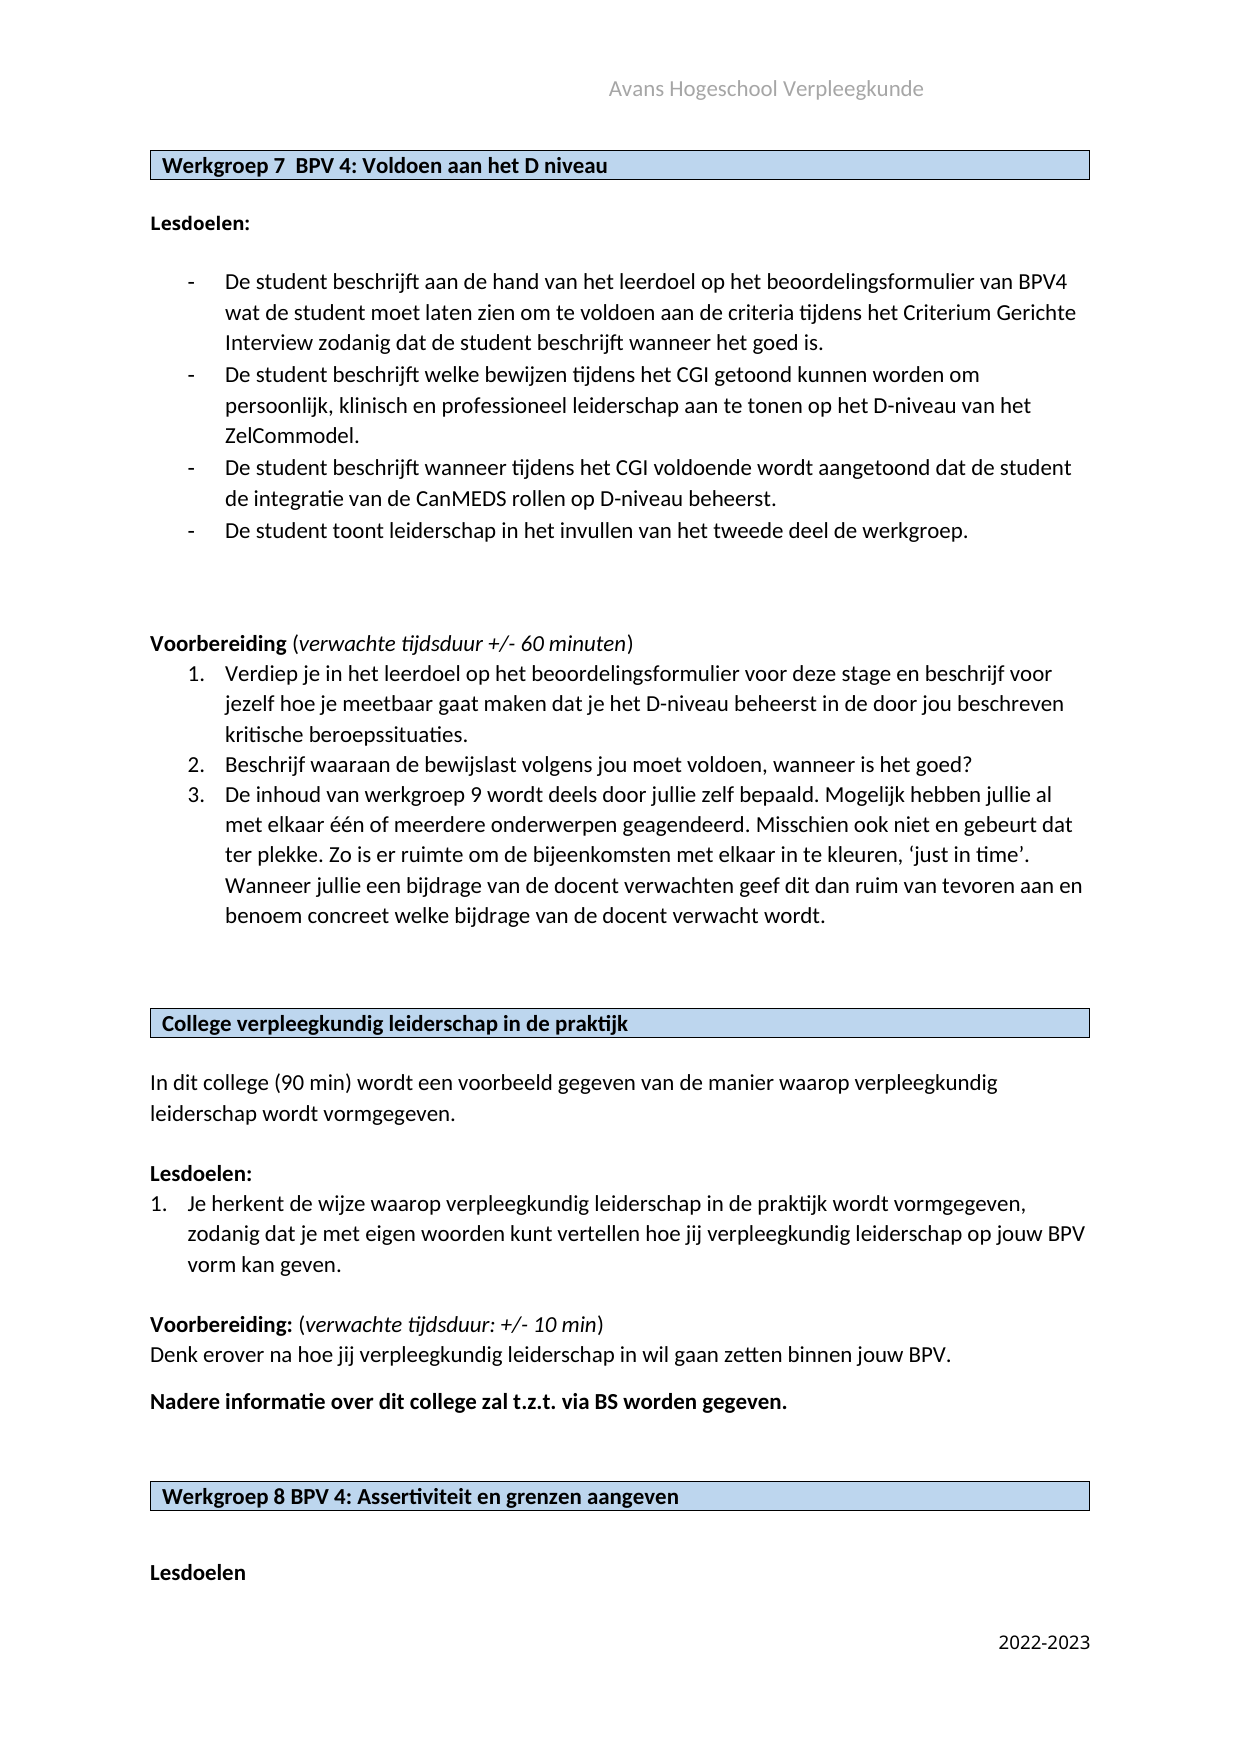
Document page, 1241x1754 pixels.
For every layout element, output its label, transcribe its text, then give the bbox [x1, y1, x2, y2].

table_header Werkgroep 7 BPV 4: Voldoen aan het D niveau [151, 151, 1089, 179]
list De student beschrijft aan de hand van het leerdoel op het beoordelingsformulier van BPV4 wat de student moet laten zien om te voldoen aan de criteria tijdens het Criterium Gerichte Interview zodanig dat de student beschrijft wanneer het goed is. [187, 265, 1090, 356]
text Lesdoelen: [150, 1159, 1090, 1187]
list De student toont leiderschap in het invullen van het tweede deel de werkgroep. [187, 514, 1090, 545]
list Je herkent de wijze waarop verpleegkundig leiderschap in de praktijk wordt vormgegeven, zodanig dat je met eigen woorden kunt vertellen hoe jij verpleegkundig leiderschap op jouw BPV vorm kan geven. [150, 1189, 1090, 1278]
text Voorbereiding (verwachte tijdsduur +/- 60 minuten) [150, 629, 1090, 657]
table_header Werkgroep 8 BPV 4: Assertiviteit en grenzen aangeven [151, 1482, 1089, 1510]
list De student beschrijft welke bewijzen tijdens het CGI getoond kunnen worden om persoonlijk, klinisch en professioneel leiderschap aan te tonen op het D-niveau van het ZelCommodel. [187, 358, 1090, 449]
list De inhoud van werkgroep 9 wordt deels door jullie zelf bepaald. Mogelijk hebben jullie al met elkaar één of meerdere onderwerpen geagendeerd. Misschien ook niet en gebeurt dat ter plekke. Zo is er ruimte om de bijeenkomsten met elkaar in te kleuren, ‘just in time’. Wanneer jullie een bijdrage van de docent verwachten geef dit dan ruim van tevoren aan en benoem concreet welke bijdrage van de docent verwacht wordt. [187, 780, 1090, 929]
text Lesdoelen: [150, 210, 1090, 236]
text Voorbereiding: (verwachte tijdsduur: +/- 10 min) [150, 1310, 1090, 1338]
text Denk erover na hoe jij verpleegkundig leiderschap in wil gaan zetten binnen jouw BPV. [150, 1340, 1090, 1368]
text Lesdoelen [150, 1558, 1090, 1586]
list Beschrijf waaraan de bewijslast volgens jou moet voldoen, wanneer is het goed? [187, 750, 1090, 778]
table_header College verpleegkundig leiderschap in de praktijk [151, 1009, 1089, 1037]
text In dit college (90 min) wordt een voorbeeld gegeven van de manier waarop verpleegkundig leiderschap wordt vormgegeven. [150, 1068, 1090, 1127]
list Verdiep je in het leerdoel op het beoordelingsformulier voor deze stage en beschrijf voor jezelf hoe je meetbaar gaat maken dat je het D-niveau beheerst in de door jou beschreven kritische beroepssituaties. [187, 659, 1090, 748]
text Nadere informatie over dit college zal t.z.t. via BS worden gegeven. [150, 1387, 1090, 1415]
list De student beschrijft wanneer tijdens het CGI voldoende wordt aangetoond dat de student de integratie van de CanMEDS rollen op D-niveau beheerst. [187, 451, 1090, 512]
